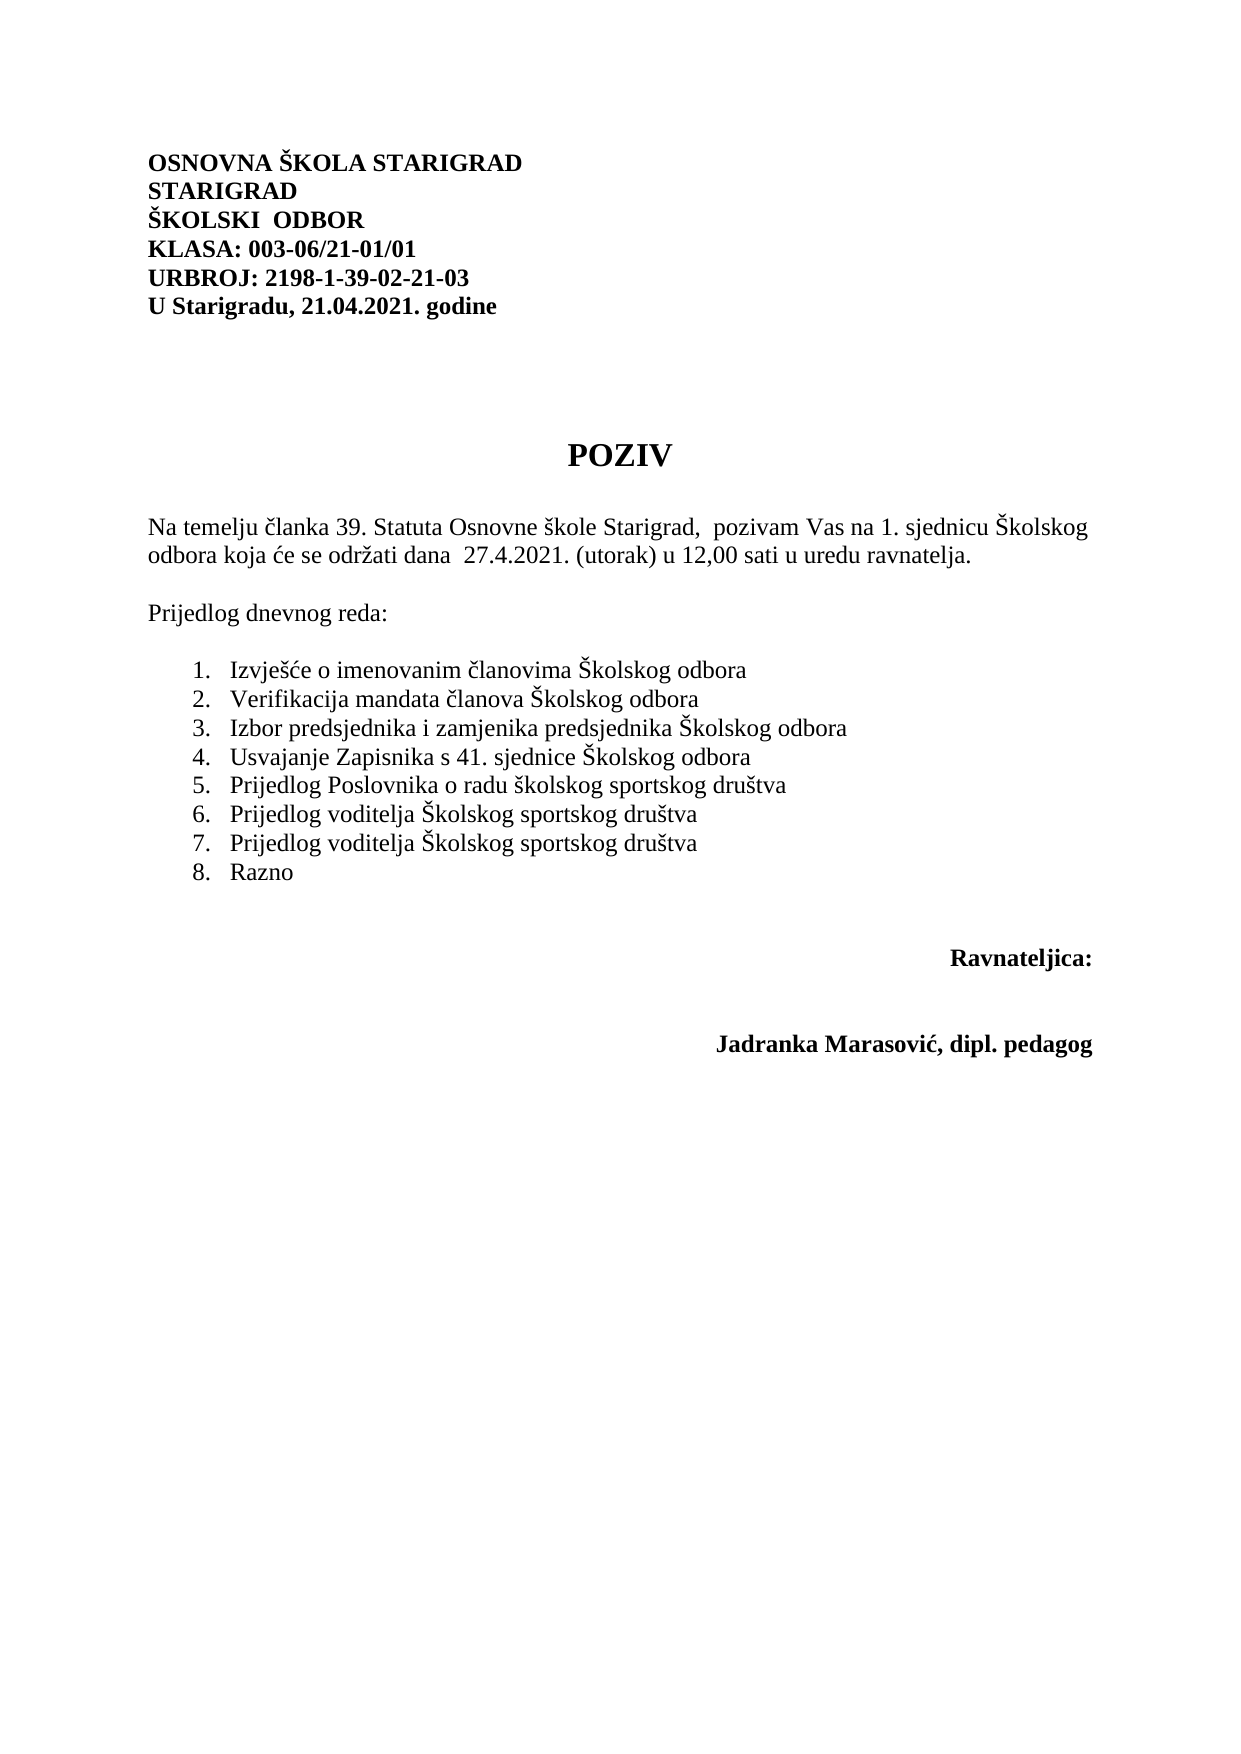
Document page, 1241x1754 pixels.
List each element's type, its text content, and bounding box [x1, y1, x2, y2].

list Verifikacija mandata članova Školskog odbora [192, 684, 1093, 713]
text URBROJ: 2198-1-39-02-21-03 [148, 263, 1093, 291]
list Usvajanje Zapisnika s 41. sjednice Školskog odbora [192, 742, 1093, 771]
list Prijedlog voditelja Školskog sportskog društva [192, 799, 1093, 828]
text POZIV [148, 435, 1093, 473]
text KLASA: 003-06/21-01/01 [148, 234, 1093, 263]
text U Starigradu, 21.04.2021. godine [148, 291, 1093, 320]
text Ravnateljica: [148, 943, 1093, 972]
list Izbor predsjednika i zamjenika predsjednika Školskog odbora [192, 713, 1093, 742]
text Prijedlog dnevnog reda: [148, 598, 1093, 627]
text STARIGRAD [148, 176, 1093, 205]
text ŠKOLSKI ODBOR [148, 205, 1093, 234]
list Razno [192, 857, 1093, 886]
text OSNOVNA ŠKOLA STARIGRAD [148, 148, 1093, 176]
list Prijedlog voditelja Školskog sportskog društva [192, 828, 1093, 857]
text Jadranka Marasović, dipl. pedagog [148, 1029, 1093, 1058]
list Izvješće o imenovanim članovima Školskog odbora [192, 656, 1093, 684]
list Prijedlog Poslovnika o radu školskog sportskog društva [192, 771, 1093, 799]
text Na temelju članka 39. Statuta Osnovne škole Starigrad, pozivam Vas na 1. sjednicu Školskog odbora koja će se održati dana 27.4.2021. (utorak) u 12,00 sati u uredu ravnatelja. [148, 512, 1093, 569]
